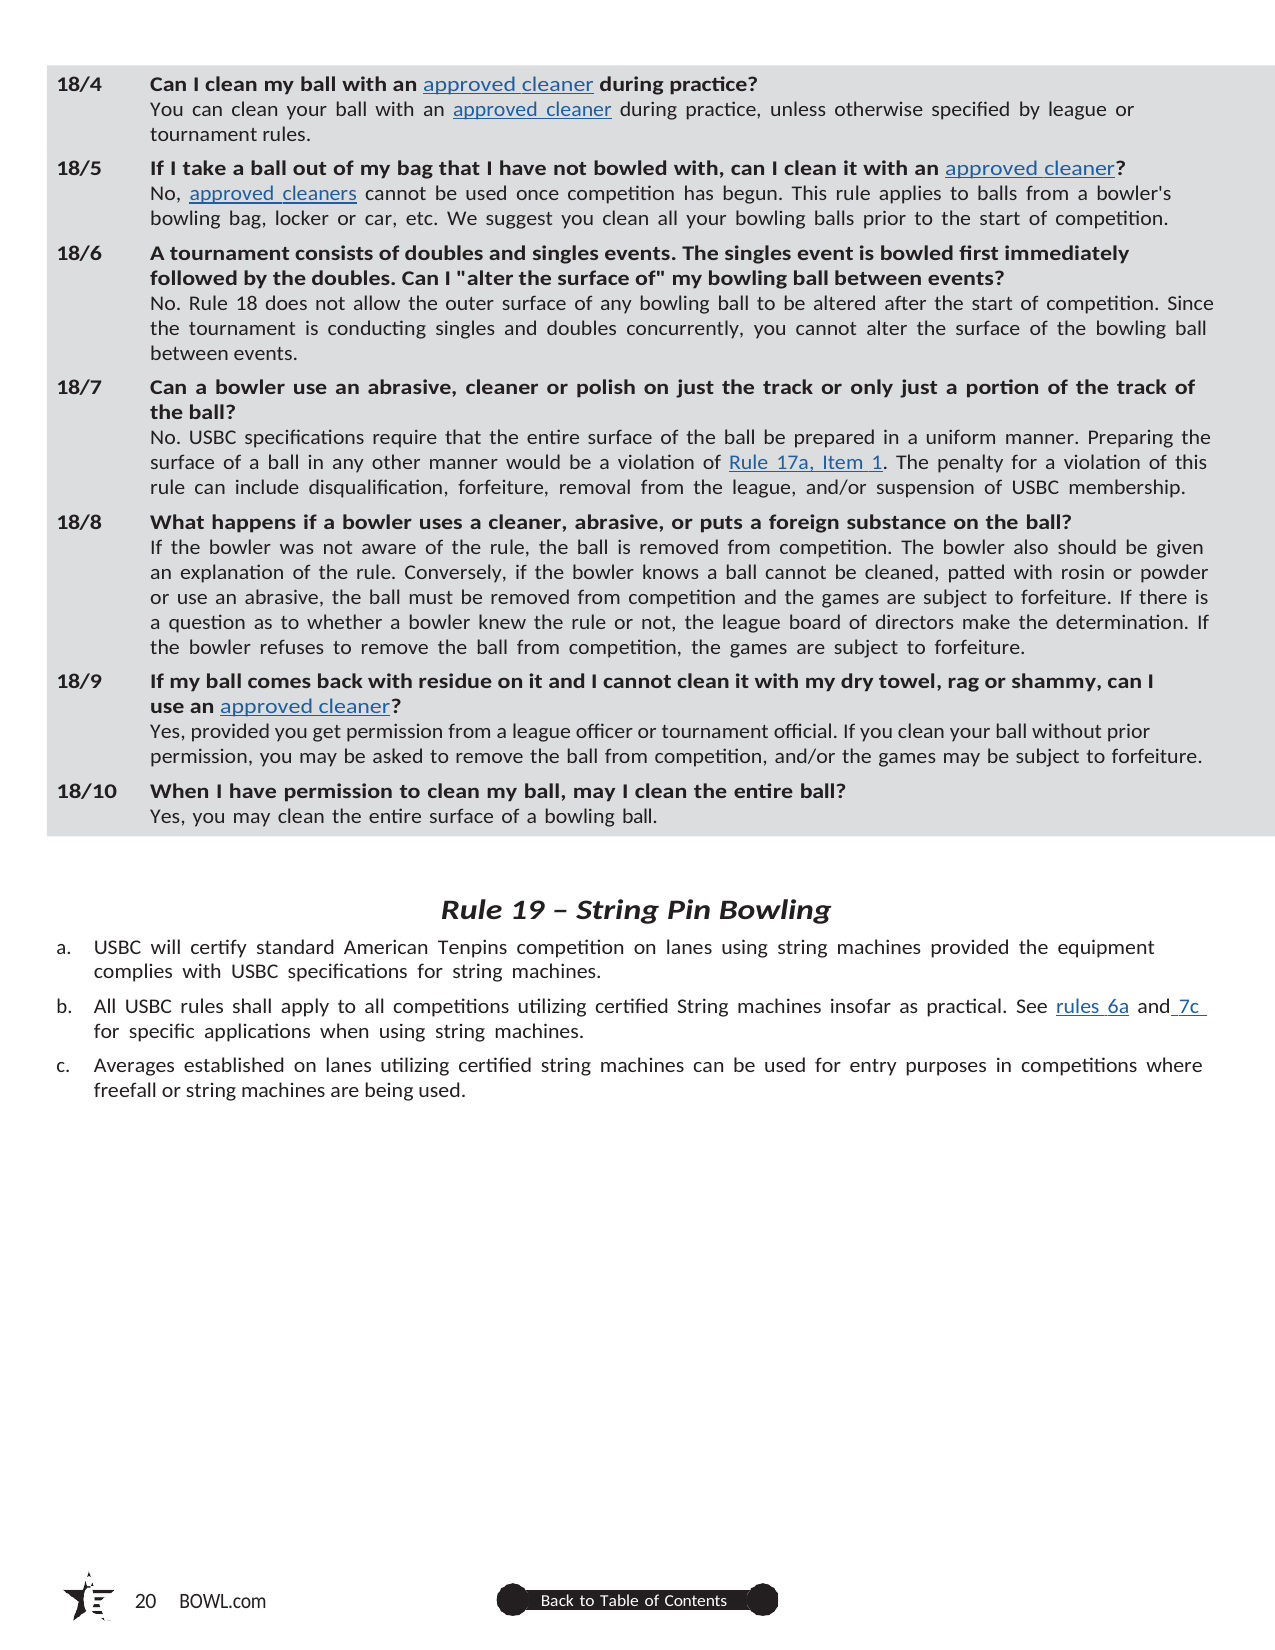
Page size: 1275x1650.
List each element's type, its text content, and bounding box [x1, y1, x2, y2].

text Yes, you may clean the entire surface of a bowling ball. [150, 803, 1256, 828]
text 18/4 Can I clean my ball with an approved cleaner during practice? [56, 71, 1256, 96]
picture [746, 1583, 779, 1616]
subtitle 18/7 Can a bowler use an abrasive, cleaner or polish on just the track or only just a portion of the track of the ball? [56, 375, 1200, 425]
text No. USBC specifications require that the entire surface of the ball be prepared in a uniform manner. Preparing the surface of a ball in any other manner would be a violation of Rule 17a, Item 1. The penalty for a violation of this rule can include disqualification, forfeiture, removal from the league, and/or suspension of USBC membership. [150, 425, 1215, 500]
text Yes, provided you get permission from a league officer or tournament official. If you clean your ball without prior permission, you may be asked to remove the ball from competition, and/or the games may be subject to forfeiture. [150, 719, 1215, 769]
subtitle 18/10 When I have permission to clean my ball, may I clean the entire ball? [56, 778, 1256, 803]
subtitle 18/5 If I take a ball out of my bag that I have not bowled with, can I clean it with an approved cleaner? [56, 156, 1256, 181]
text No. Rule 18 does not allow the outer surface of any bowling ball to be altered after the start of competition. Since the tournament is conducting singles and doubles concurrently, you cannot alter the surface of the bowling ball between events. [150, 290, 1219, 365]
picture [496, 1583, 529, 1616]
list All USBC rules shall apply to all competitions utilizing certified String machines insofar as practical. See rules 6a and 7c for specific applications when using string machines. [56, 993, 1212, 1043]
subtitle 18/6 A tournament consists of doubles and singles events. The singles event is bowled first immediately followed by the doubles. Can I "alter the surface of" my bowling ball between events? [56, 240, 1136, 290]
list Averages established on lanes utilizing certified string machines can be used for entry purposes in competitions where freefall or string machines are being used. [56, 1053, 1208, 1103]
subtitle 18/8 What happens if a bowler uses a cleaner, abrasive, or puts a foreign substance on the ball? [56, 509, 1256, 534]
subtitle 18/9 If my ball comes back with residue on it and I cannot clean it with my dry towel, rag or shammy, can I use an approved cleaner? [56, 669, 1185, 719]
text You can clean your ball with an approved cleaner during practice, unless otherwise specified by league or tournament rules. [150, 96, 1215, 146]
list USBC will certify standard American Tenpins competition on lanes using string machines provided the equipment complies with USBC specifications for string machines. [56, 934, 1159, 984]
text If the bowler was not aware of the rule, the ball is removed from competition. The bowler also should be given an explanation of the rule. Conversely, if the bowler knows a ball cannot be cleaned, patted with rosin or powder or use an abrasive, the ball must be removed from competition and the games are subject to forfeiture. If there is a question as to whether a bowler knew the rule or not, the league board of directors make the determination. If the bowler refuses to remove the ball from competition, the games are subject to forfeiture. [150, 534, 1215, 659]
text No, approved cleaners cannot be used once competition has begun. This rule applies to balls from a bowler's bowling bag, locker or car, etc. We suggest you clean all your bowling balls prior to the start of competition. [150, 181, 1215, 231]
picture [62, 1570, 114, 1621]
subtitle Rule 19 – String Pin Bowling [19, 892, 1256, 927]
